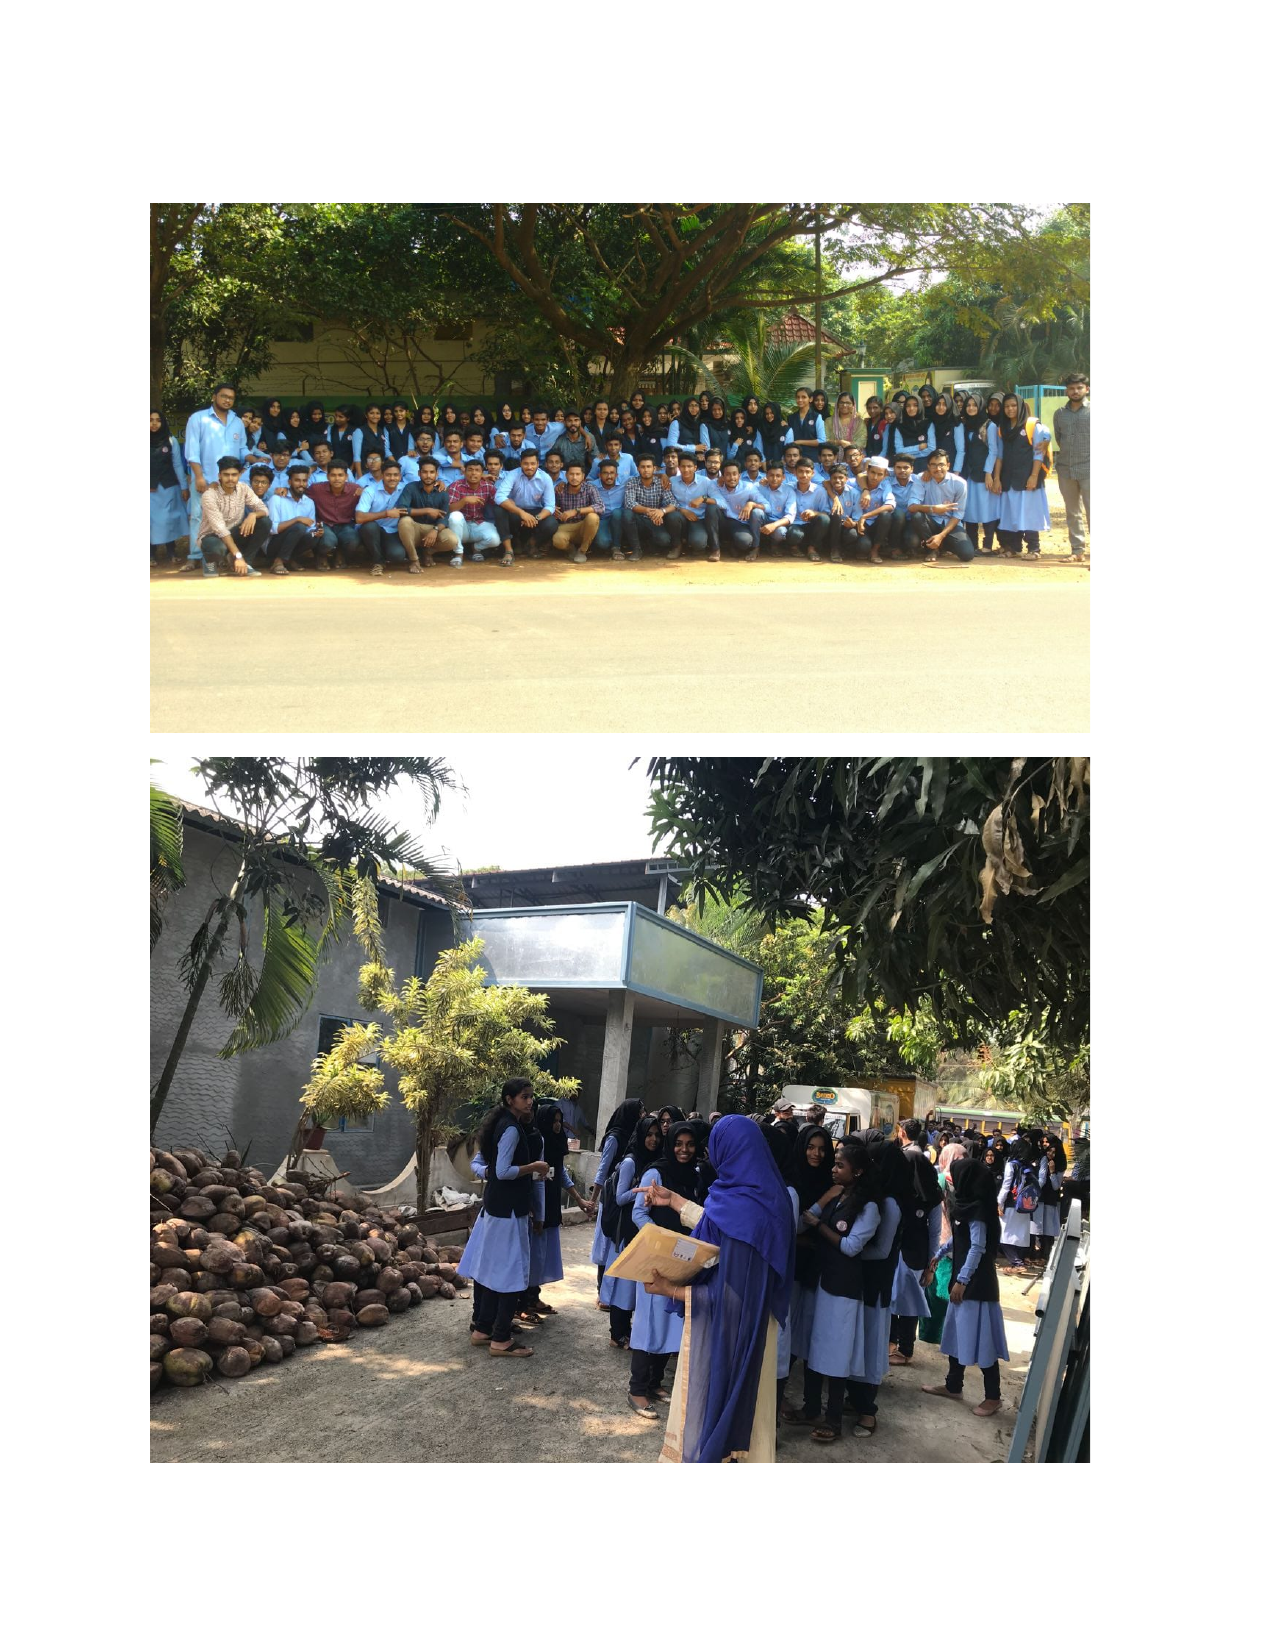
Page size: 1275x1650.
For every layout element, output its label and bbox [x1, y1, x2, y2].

picture [150, 203, 1091, 733]
picture [150, 757, 1091, 1463]
